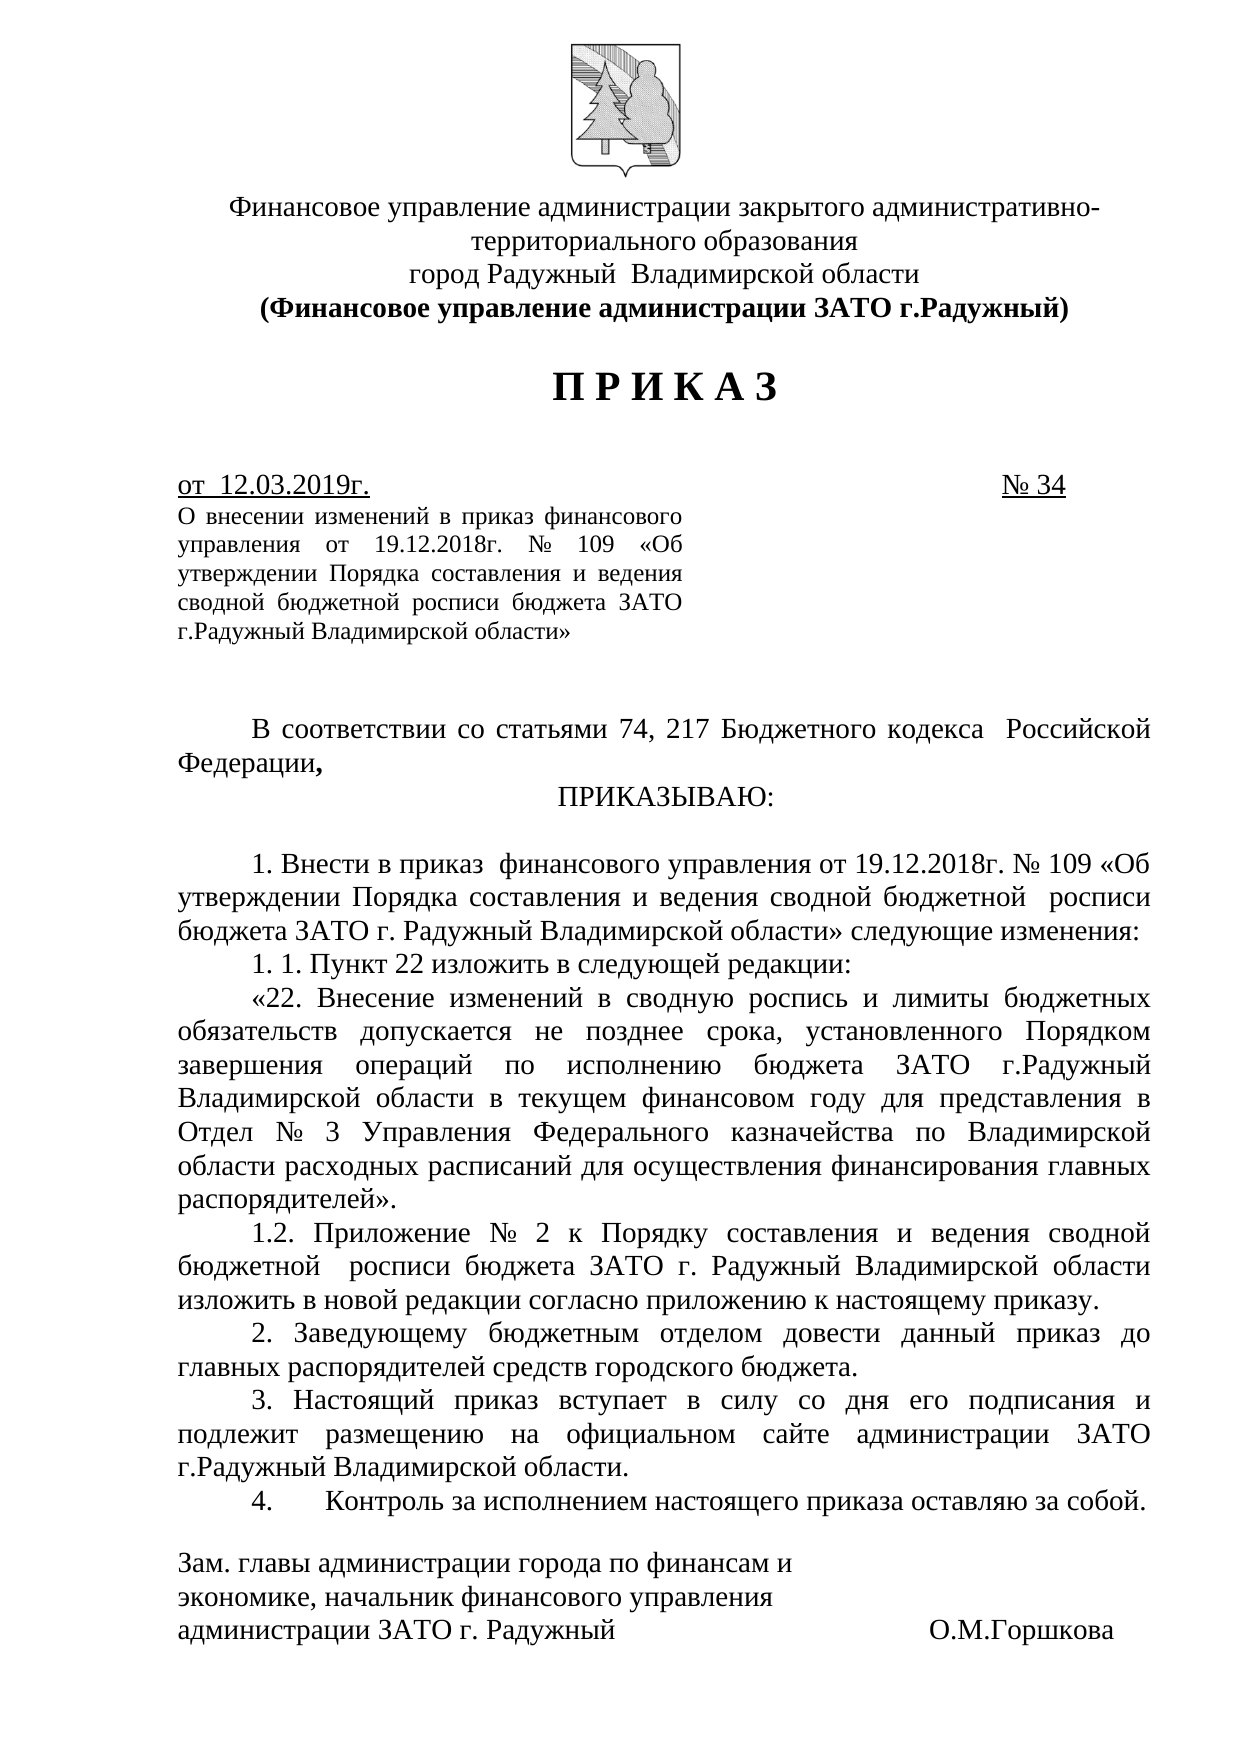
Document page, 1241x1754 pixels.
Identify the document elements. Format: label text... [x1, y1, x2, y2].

table_header О внесении изменений в приказ финансового управления от 19.12.2018г. № 109 «Об утверждении Порядка составления и ведения сводной бюджетной росписи бюджета ЗАТО г.Радужный Владимирской области» [166, 501, 694, 644]
subtitle город Радужный Владимирской области [177, 256, 1152, 290]
text экономике, начальник финансового управления [177, 1579, 1152, 1612]
subtitle Финансовое управление администрации закрытого административно-территориального образования [177, 189, 1152, 256]
text 3. Настоящий приказ вступает в силу со дня его подписания и подлежит размещению на официальном сайте администрации ЗАТО г.Радужный Владимирской области. [177, 1382, 1152, 1483]
title «22. Внесение изменений в сводную роспись и лимиты бюджетных обязательств допускается не позднее срока, установленного Порядком завершения операций по исполнению бюджета ЗАТО г.Радужный Владимирской области в текущем финансовом году для представления в Отдел № 3 Управления Федерального казначейства по Владимирской области расходных расписаний для осуществления финансирования главных распорядителей». [177, 980, 1152, 1215]
subtitle П Р И К А З [177, 362, 1152, 410]
text 4. Контроль за исполнением настоящего приказа оставляю за собой. [177, 1483, 1152, 1517]
text В соответствии со статьями 74, 217 Бюджетного кодекса Российской Федерации, [177, 712, 1152, 779]
title 1.2. Приложение № 2 к Порядку составления и ведения сводной бюджетной росписи бюджета ЗАТО г. Радужный Владимирской области изложить в новой редакции согласно приложению к настоящему приказу. [177, 1215, 1152, 1315]
text от 12.03.2019г. № 34 [177, 467, 1152, 501]
picture [570, 43, 683, 178]
title 1. 1. Пункт 22 изложить в следующей редакции: [177, 946, 1152, 980]
title 2. Заведующему бюджетным отделом довести данный приказ до главных распорядителей средств городского бюджета. [177, 1315, 1152, 1382]
title 1. Внести в приказ финансового управления от 19.12.2018г. № 109 «Об утверждении Порядка составления и ведения сводной бюджетной росписи бюджета ЗАТО г. Радужный Владимирской области» следующие изменения: [177, 846, 1152, 946]
text ПРИКАЗЫВАЮ: [177, 779, 1152, 812]
text администрации ЗАТО г. Радужный О.М.Горшкова [177, 1612, 1152, 1646]
text Зам. главы администрации города по финансам и [177, 1545, 1152, 1579]
text (Финансовое управление администрации ЗАТО г.Радужный) [177, 290, 1152, 323]
